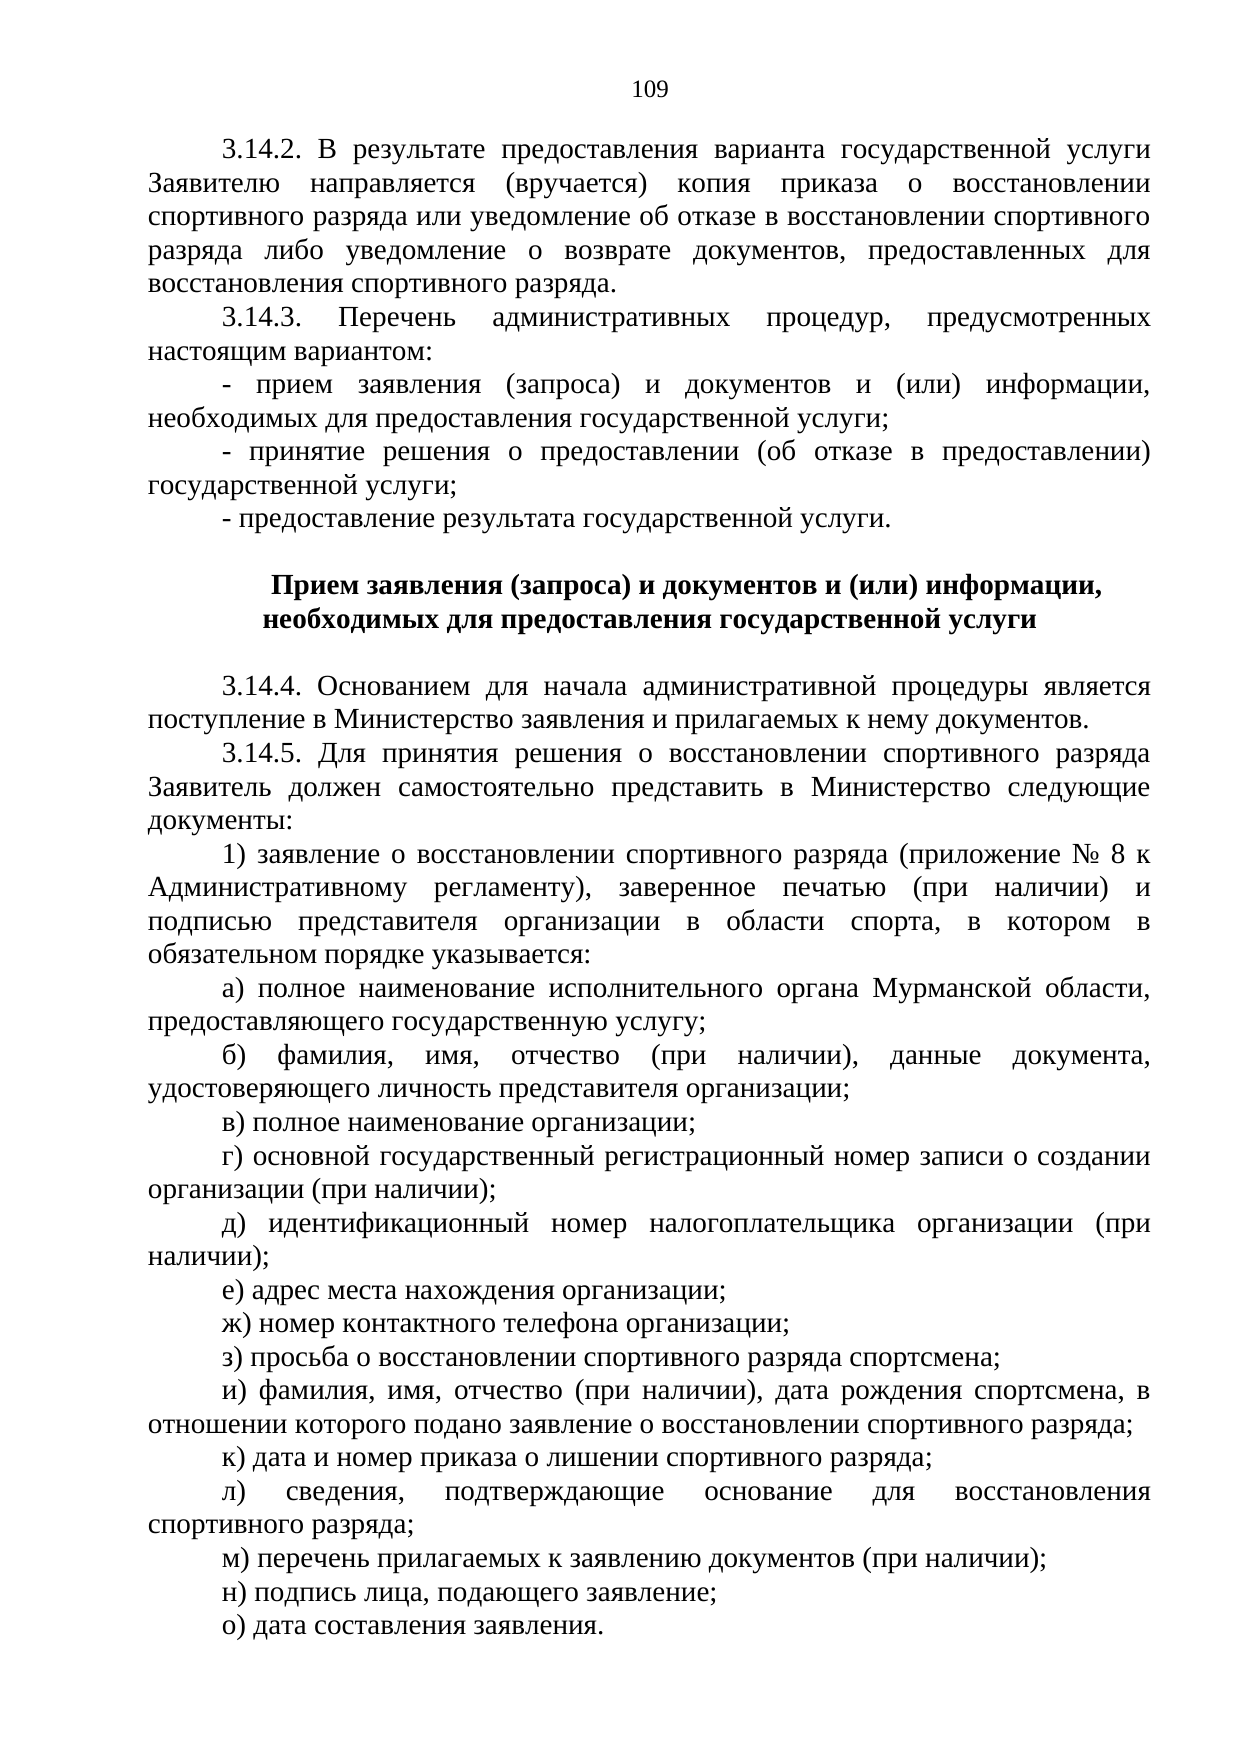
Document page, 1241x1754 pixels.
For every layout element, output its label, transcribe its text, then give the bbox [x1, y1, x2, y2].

text в) полное наименование организации; [148, 1104, 1152, 1138]
text к) дата и номер приказа о лишении спортивного разряда; [148, 1439, 1152, 1473]
text 3.14.4. Основанием для начала административной процедуры является поступление в Министерство заявления и прилагаемых к нему документов. [148, 668, 1152, 735]
text 3.14.2. В результате предоставления варианта государственной услуги Заявителю направляется (вручается) копия приказа о восстановлении спортивного разряда или уведомление об отказе в восстановлении спортивного разряда либо уведомление о возврате документов, предоставленных для восстановления спортивного разряда. [148, 131, 1152, 299]
text г) основной государственный регистрационный номер записи о создании организации (при наличии); [148, 1138, 1152, 1205]
text - принятие решения о предоставлении (об отказе в предоставлении) государственной услуги; [148, 433, 1152, 500]
text е) адрес места нахождения организации; [148, 1272, 1152, 1305]
text а) полное наименование исполнительного органа Мурманской области, предоставляющего государственную услугу; [148, 970, 1152, 1037]
text д) идентификационный номер налогоплательщика организации (при наличии); [148, 1205, 1152, 1272]
text л) сведения, подтверждающие основание для восстановления спортивного разряда; [148, 1473, 1152, 1540]
text б) фамилия, имя, отчество (при наличии), данные документа, удостоверяющего личность представителя организации; [148, 1037, 1152, 1104]
text и) фамилия, имя, отчество (при наличии), дата рождения спортсмена, в отношении которого подано заявление о восстановлении спортивного разряда; [148, 1372, 1152, 1439]
text - прием заявления (запроса) и документов и (или) информации, необходимых для предоставления государственной услуги; [148, 366, 1152, 433]
text м) перечень прилагаемых к заявлению документов (при наличии); [148, 1540, 1152, 1574]
text 3.14.5. Для принятия решения о восстановлении спортивного разряда Заявитель должен самостоятельно представить в Министерство следующие документы: [148, 735, 1152, 836]
text н) подпись лица, подающего заявление; [148, 1574, 1152, 1607]
text 1) заявление о восстановлении спортивного разряда (приложение № 8 к Административному регламенту), заверенное печатью (при наличии) и подписью представителя организации в области спорта, в котором в обязательном порядке указывается: [148, 836, 1152, 970]
text 3.14.3. Перечень административных процедур, предусмотренных настоящим вариантом: [148, 299, 1152, 366]
text ж) номер контактного телефона организации; [148, 1305, 1152, 1339]
text о) дата составления заявления. [148, 1607, 1152, 1641]
text з) просьба о восстановлении спортивного разряда спортсмена; [148, 1339, 1152, 1372]
text - предоставление результата государственной услуги. [148, 500, 1152, 534]
text Прием заявления (запроса) и документов и (или) информации, необходимых для предоставления государственной услуги [148, 567, 1152, 634]
